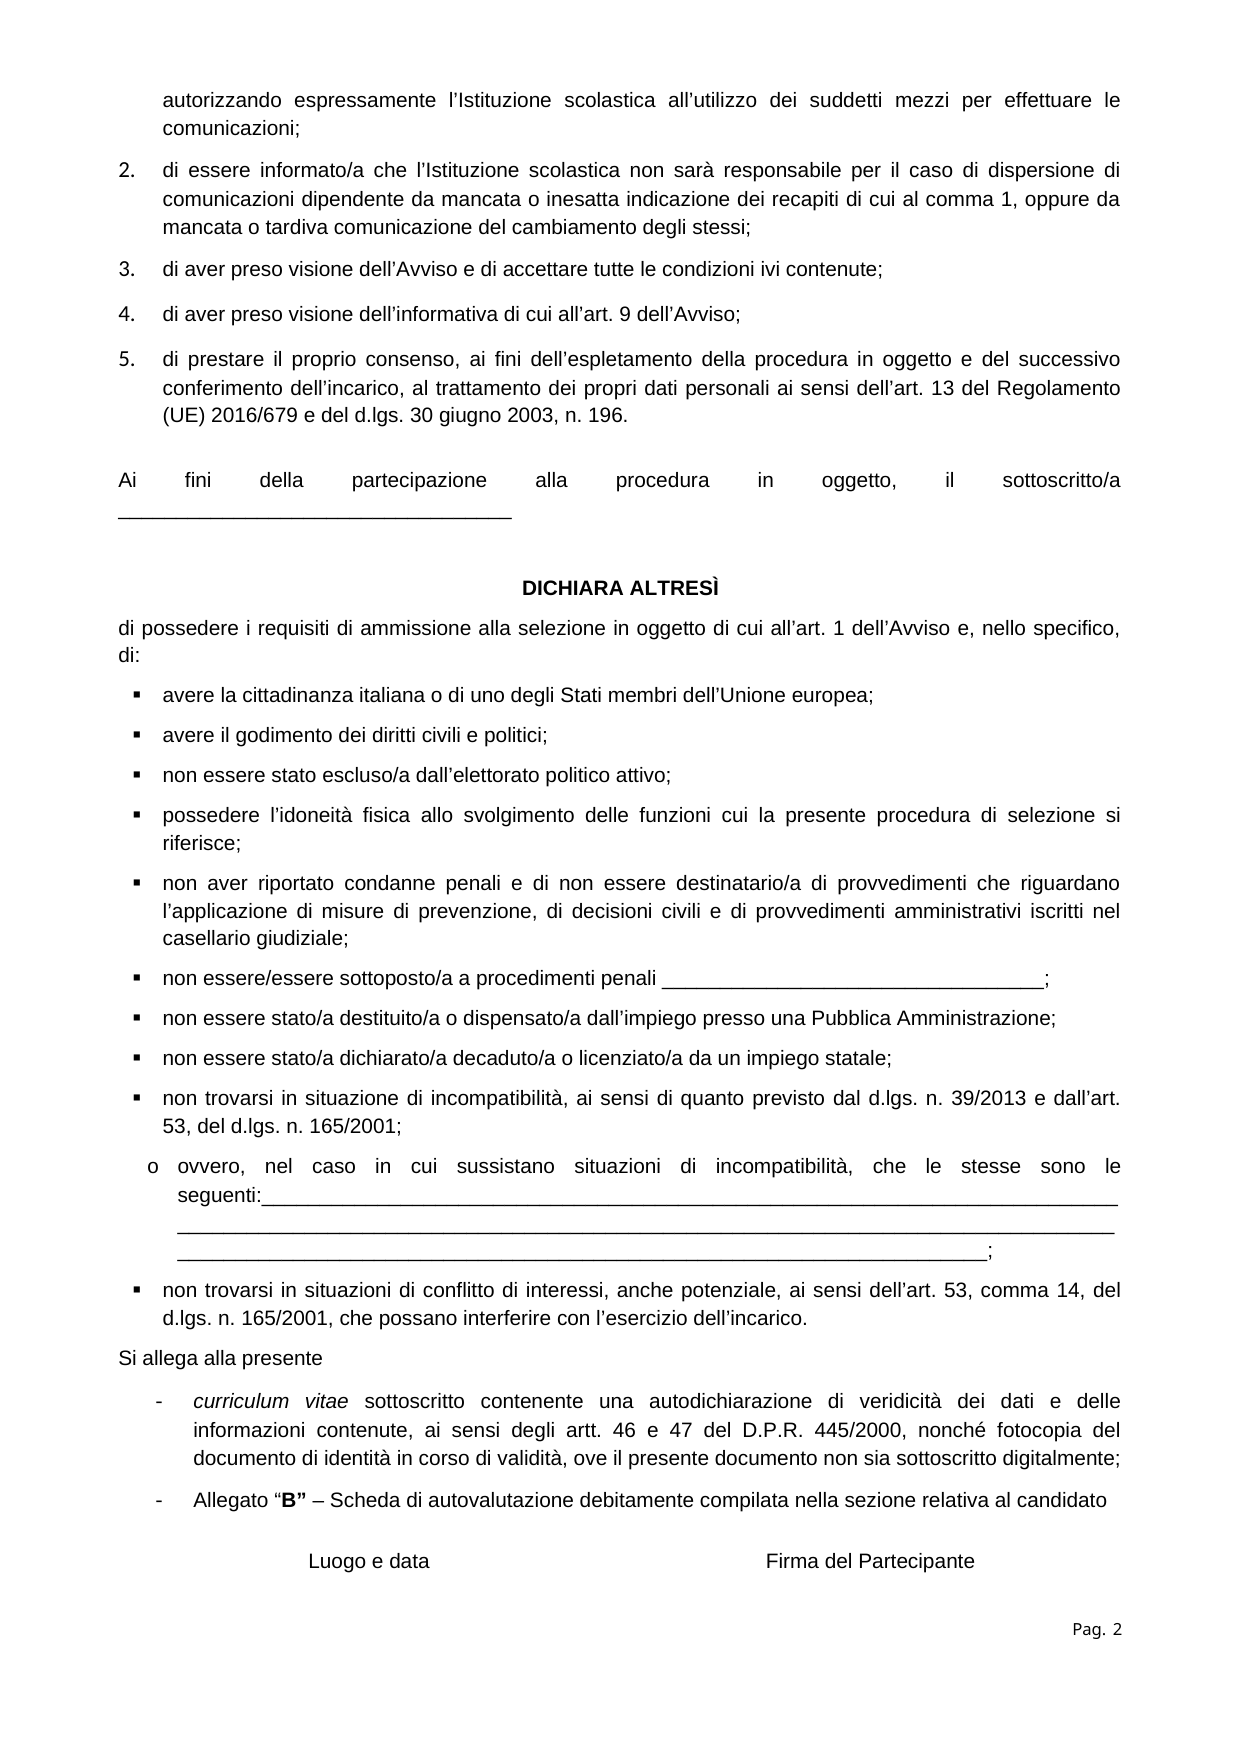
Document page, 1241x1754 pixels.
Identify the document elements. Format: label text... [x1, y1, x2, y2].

text Ai fini della partecipazione alla procedura in oggetto, il sottoscritto/a __________________________________ [118, 468, 1122, 519]
list non essere stato/a dichiarato/a decaduto/a o licenziato/a da un impiego statale; [132, 1046, 1122, 1070]
text di possedere i requisiti di ammissione alla selezione in oggetto di cui all’art. 1 dell’Avviso e, nello specifico, di: [118, 615, 1122, 667]
list avere la cittadinanza italiana o di uno degli Stati membri dell’Unione europea; [132, 683, 1122, 707]
list non trovarsi in situazioni di conflitto di interessi, anche potenziale, ai sensi dell’art. 53, comma 14, del d.lgs. n. 165/2001, che possano interferire con l’esercizio dell’incarico. [132, 1278, 1122, 1330]
list non essere stato/a destituito/a o dispensato/a dall’impiego presso una Pubblica Amministrazione; [132, 1006, 1122, 1030]
list avere il godimento dei diritti civili e politici; [132, 723, 1122, 747]
list non aver riportato condanne penali e di non essere destinatario/a di provvedimenti che riguardano l’applicazione di misure di prevenzione, di decisioni civili e di provvedimenti amministrativi iscritti nel casellario giudiziale; [132, 871, 1122, 950]
list di aver preso visione dell’Avviso e di accettare tutte le condizioni ivi contenute; [118, 254, 1122, 282]
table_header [620, 1537, 1121, 1589]
text autorizzando espressamente l’Istituzione scolastica all’utilizzo dei suddetti mezzi per effettuare le comunicazioni; [162, 88, 1122, 139]
list possedere l’idoneità fisica allo svolgimento delle funzioni cui la presente procedura di selezione si riferisce; [132, 803, 1122, 855]
list di prestare il proprio consenso, ai fini dell’espletamento della procedura in oggetto e del successivo conferimento dell’incarico, al trattamento dei propri dati personali ai sensi dell’art. 13 del Regolamento (UE) 2016/679 e del d.lgs. 30 giugno 2003, n. 196. [118, 344, 1122, 427]
list non trovarsi in situazione di incompatibilità, ai sensi di quanto previsto dal d.lgs. n. 39/2013 e dall’art. 53, del d.lgs. n. 165/2001; [132, 1086, 1122, 1138]
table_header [118, 1537, 619, 1589]
list non essere/essere sottoposto/a a procedimenti penali _________________________________; [132, 966, 1122, 990]
text Si allega alla presente [118, 1346, 1122, 1370]
list di essere informato/a che l’Istituzione scolastica non sarà responsabile per il caso di dispersione di comunicazioni dipendente da mancata o inesatta indicazione dei recapiti di cui al comma 1, oppure da mancata o tardiva comunicazione del cambiamento degli stessi; [118, 155, 1122, 238]
list ovvero, nel caso in cui sussistano situazioni di incompatibilità, che le stesse sono le seguenti:_________________________________________________________________________________________________________________________________________________________________________________________________________________________________; [147, 1154, 1122, 1262]
list Allegato “B” – Scheda di autovalutazione debitamente compilata nella sezione relativa al candidato [156, 1485, 1122, 1514]
text DICHIARA ALTRESÌ [118, 575, 1122, 599]
list curriculum vitae sottoscritto contenente una autodichiarazione di veridicità dei dati e delle informazioni contenute, ai sensi degli artt. 46 e 47 del D.P.R. 445/2000, nonché fotocopia del documento di identità in corso di validità, ove il presente documento non sia sottoscritto digitalmente; [156, 1386, 1122, 1469]
list non essere stato escluso/a dall’elettorato politico attivo; [132, 763, 1122, 787]
list di aver preso visione dell’informativa di cui all’art. 9 dell’Avviso; [118, 299, 1122, 327]
